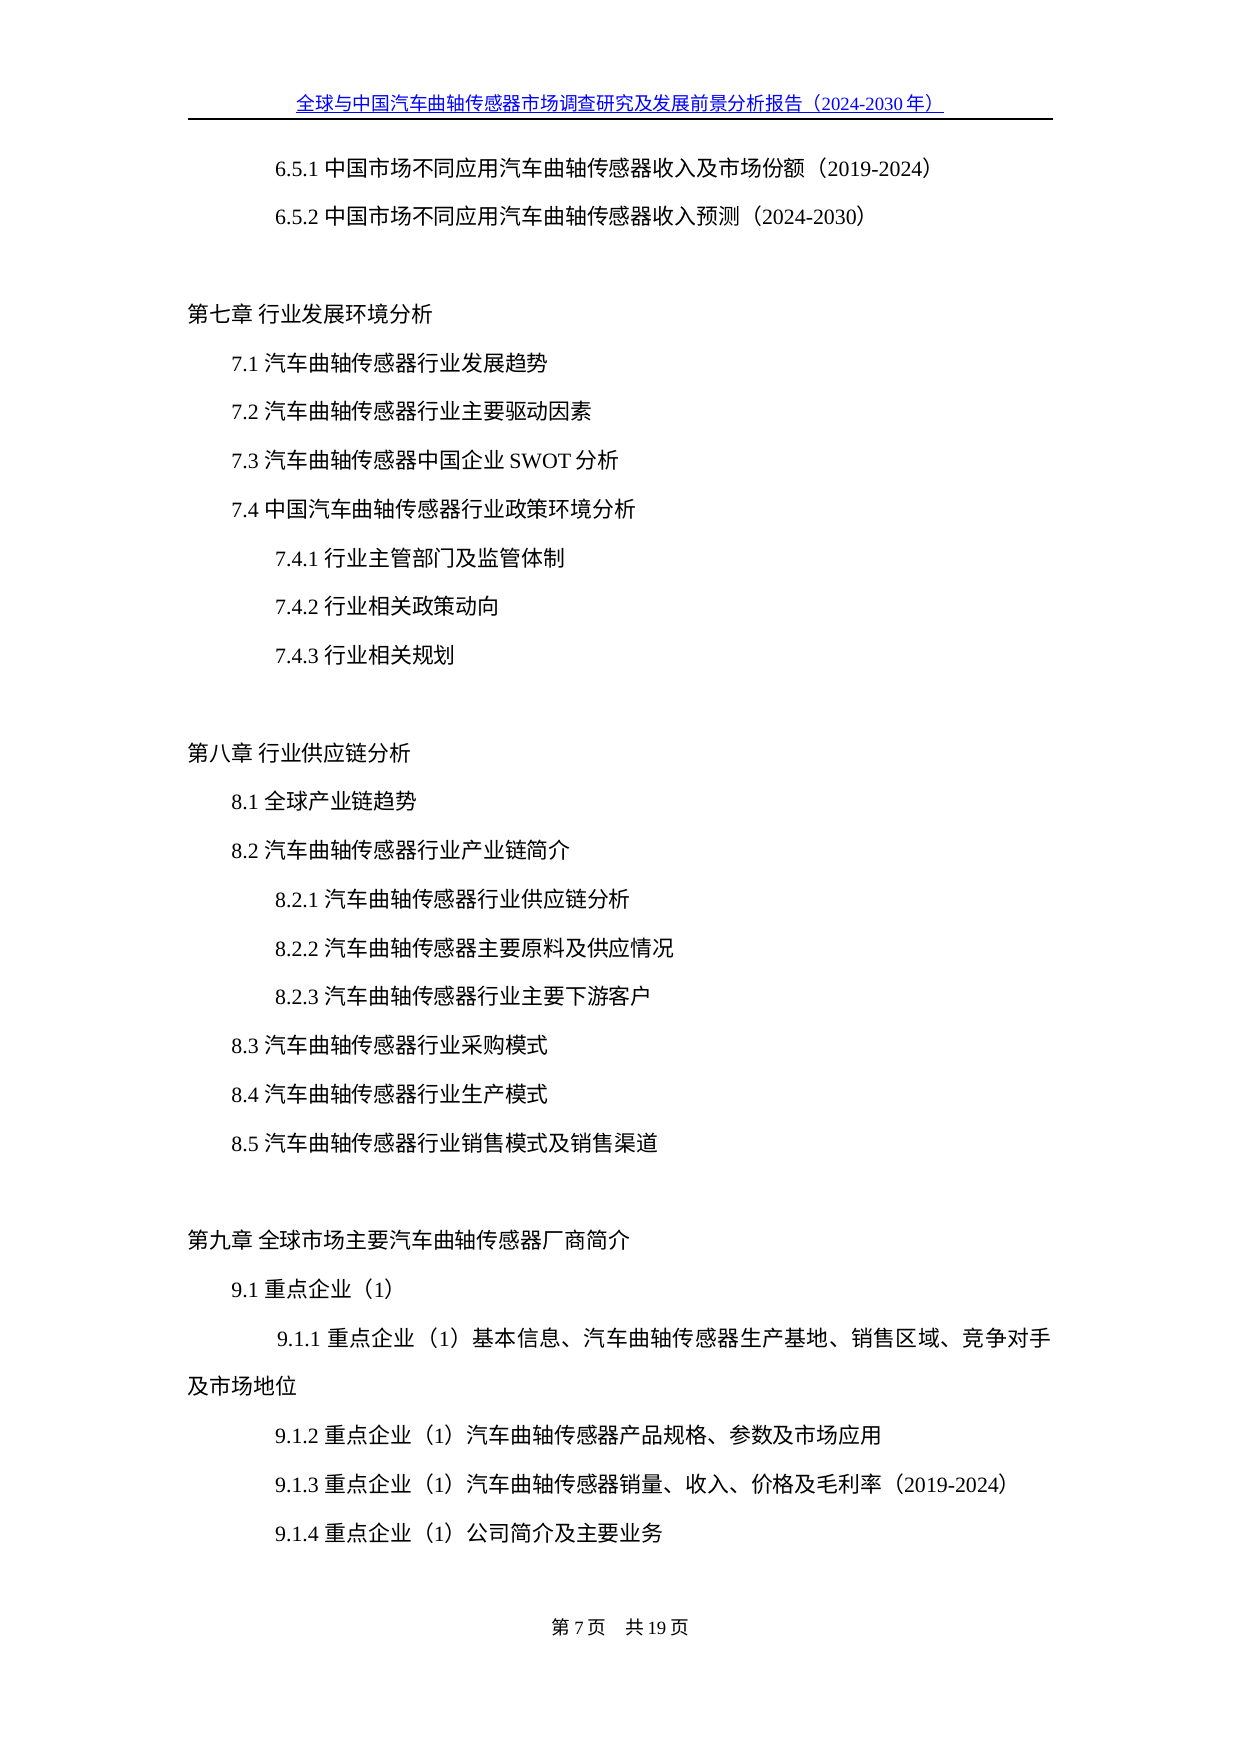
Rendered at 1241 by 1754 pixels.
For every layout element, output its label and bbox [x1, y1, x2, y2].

text [187, 150, 1053, 1548]
